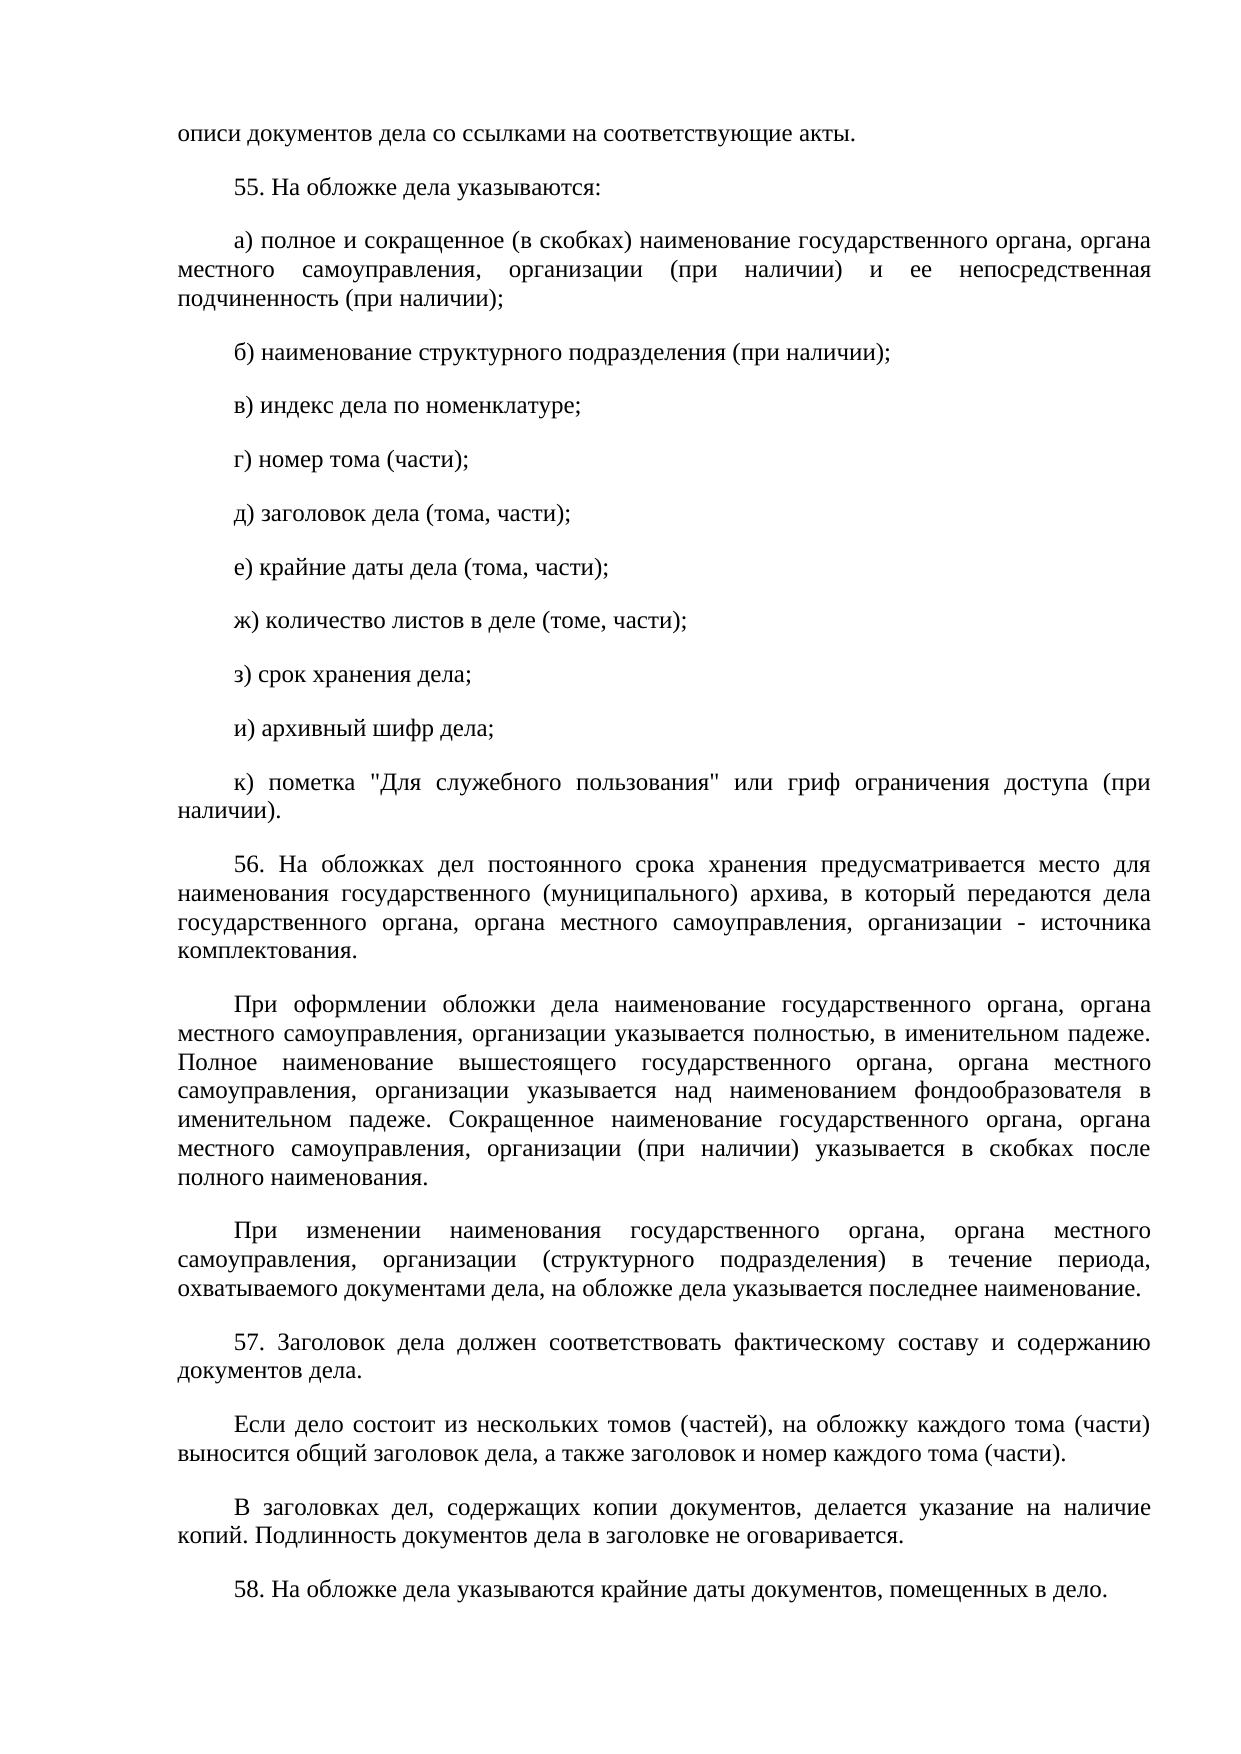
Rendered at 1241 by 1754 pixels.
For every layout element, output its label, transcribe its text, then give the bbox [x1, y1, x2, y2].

text д) заголовок дела (тома, части); [177, 498, 1152, 527]
text б) наименование структурного подразделения (при наличии); [177, 337, 1152, 366]
text ж) количество листов в деле (томе, части); [177, 606, 1152, 634]
text 55. На обложке дела указываются: [177, 172, 1152, 201]
text 58. На обложке дела указываются крайние даты документов, помещенных в дело. [177, 1574, 1152, 1603]
text Если дело состоит из нескольких томов (частей), на обложку каждого тома (части) выносится общий заголовок дела, а также заголовок и номер каждого тома (части). [177, 1409, 1152, 1467]
text е) крайние даты дела (тома, части); [177, 552, 1152, 581]
text При изменении наименования государственного органа, органа местного самоуправления, организации (структурного подразделения) в течение периода, охватываемого документами дела, на обложке дела указывается последнее наименование. [177, 1216, 1152, 1302]
text з) срок хранения дела; [177, 659, 1152, 688]
text В заголовках дел, содержащих копии документов, делается указание на наличие копий. Подлинность документов дела в заголовке не оговаривается. [177, 1492, 1152, 1549]
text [177, 118, 1152, 147]
text При оформлении обложки дела наименование государственного органа, органа местного самоуправления, организации указывается полностью, в именительном падеже. Полное наименование вышестоящего государственного органа, органа местного самоуправления, организации указывается над наименованием фондообразователя в именительном падеже. Сокращенное наименование государственного органа, органа местного самоуправления, организации (при наличии) указывается в скобках после полного наименования. [177, 989, 1152, 1191]
text 57. Заголовок дела должен соответствовать фактическому составу и содержанию документов дела. [177, 1327, 1152, 1384]
text г) номер тома (части); [177, 444, 1152, 473]
text 56. На обложках дел постоянного срока хранения предусматривается место для наименования государственного (муниципального) архива, в который передаются дела государственного органа, органа местного самоуправления, организации - источника комплектования. [177, 849, 1152, 964]
text в) индекс дела по номенклатуре; [177, 391, 1152, 419]
text к) пометка "Для служебного пользования" или гриф ограничения доступа (при наличии). [177, 767, 1152, 824]
text а) полное и сокращенное (в скобках) наименование государственного органа, органа местного самоуправления, организации (при наличии) и ее непосредственная подчиненность (при наличии); [177, 226, 1152, 312]
text и) архивный шифр дела; [177, 713, 1152, 742]
